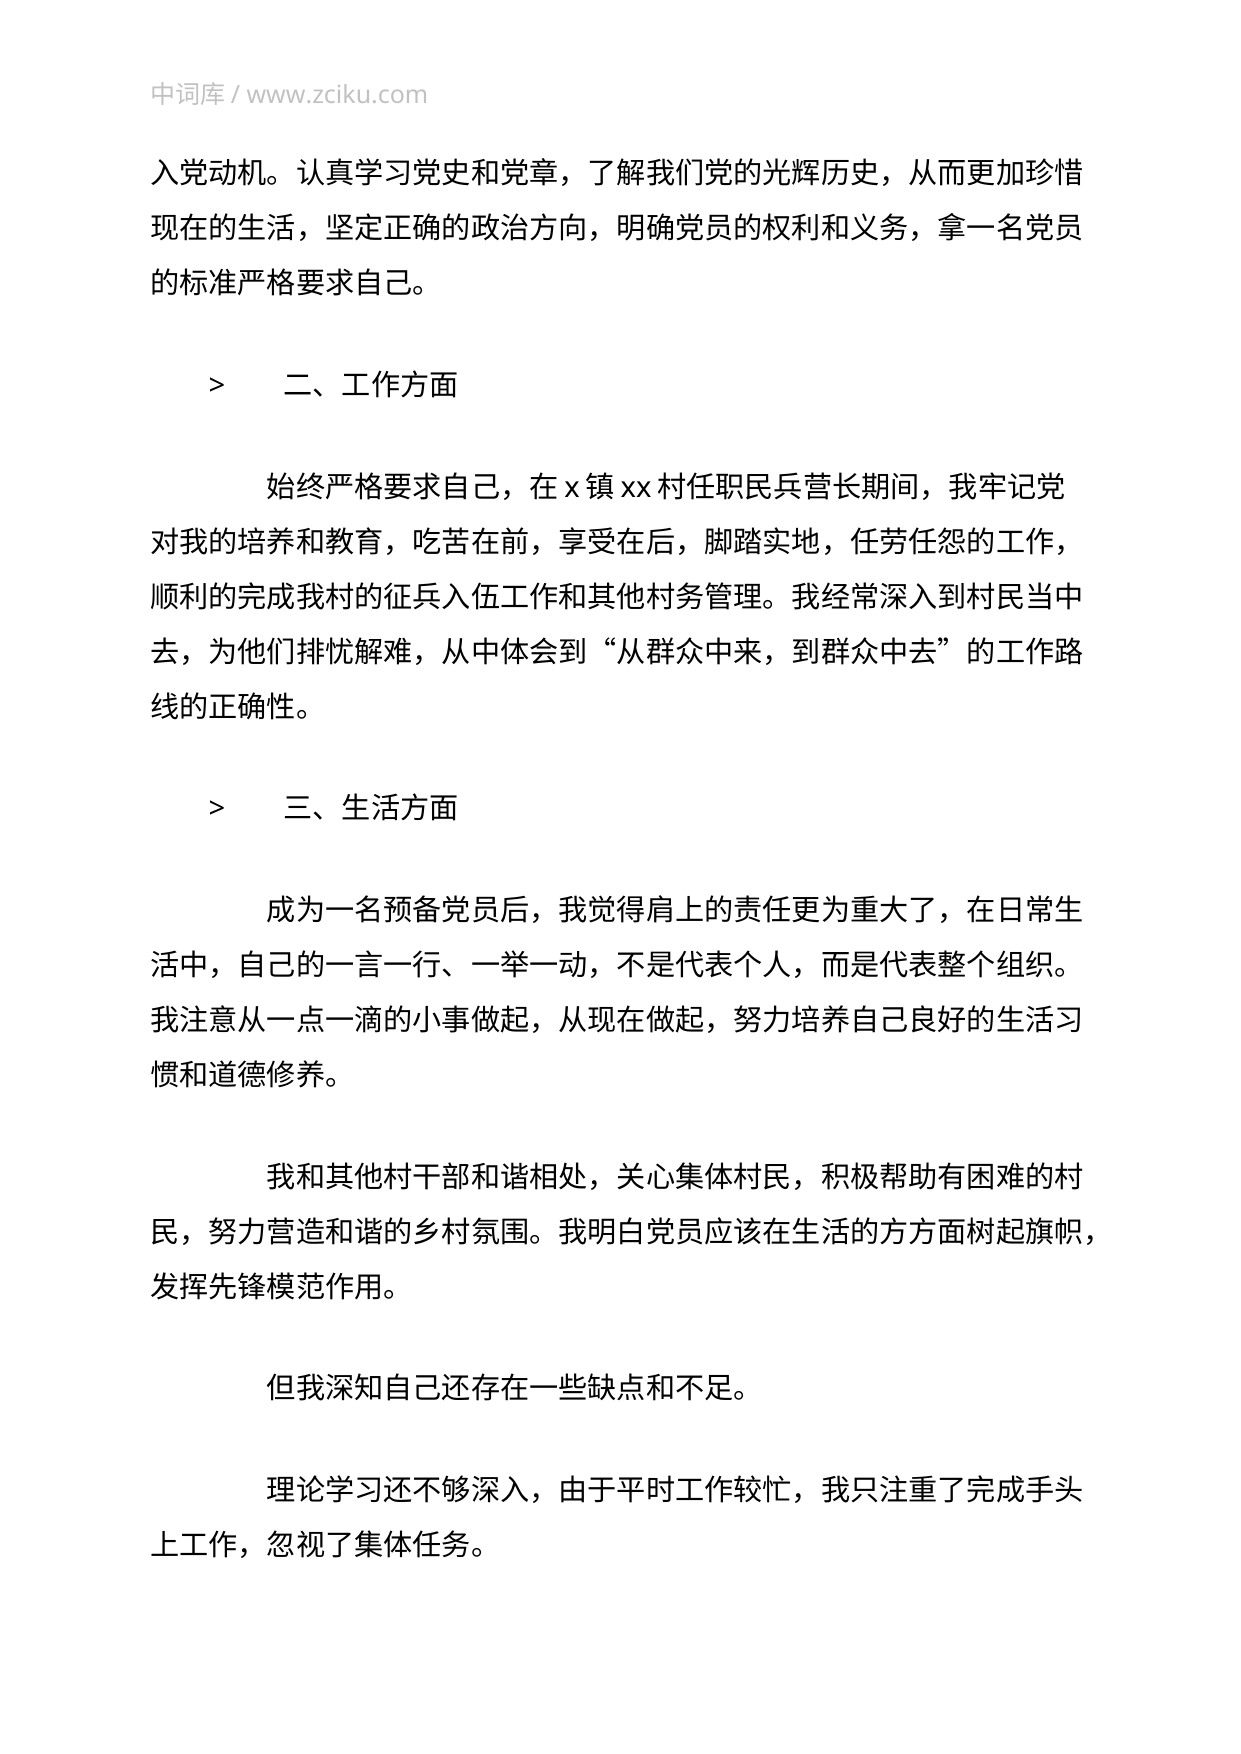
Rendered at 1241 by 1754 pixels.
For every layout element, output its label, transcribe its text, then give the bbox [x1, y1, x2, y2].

text > 三、生活方面 [150, 785, 1090, 827]
text 理论学习还不够深入，由于平时工作较忙，我只注重了完成手头上工作，忽视了集体任务。 [150, 1467, 1090, 1564]
text 成为一名预备党员后，我觉得肩上的责任更为重大了，在日常生活中，自己的一言一行、一举一动，不是代表个人，而是代表整个组织。我注意从一点一滴的小事做起，从现在做起，努力培养自己良好的生活习惯和道德修养。 [150, 887, 1090, 1094]
text > 二、工作方面 [150, 362, 1090, 404]
text 但我深知自己还存在一些缺点和不足。 [150, 1365, 1090, 1407]
text 始终严格要求自己，在x镇xx村任职民兵营长期间，我牢记党对我的培养和教育，吃苦在前，享受在后，脚踏实地，任劳任怨的工作，顺利的完成我村的征兵入伍工作和其他村务管理。我经常深入到村民当中去，为他们排忧解难，从中体会到“从群众中来，到群众中去”的工作路线的正确性。 [150, 463, 1090, 726]
text 我和其他村干部和谐相处，关心集体村民，积极帮助有困难的村民，努力营造和谐的乡村氛围。我明白党员应该在生活的方方面树起旗帜，发挥先锋模范作用。 [150, 1153, 1090, 1306]
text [150, 150, 1090, 302]
